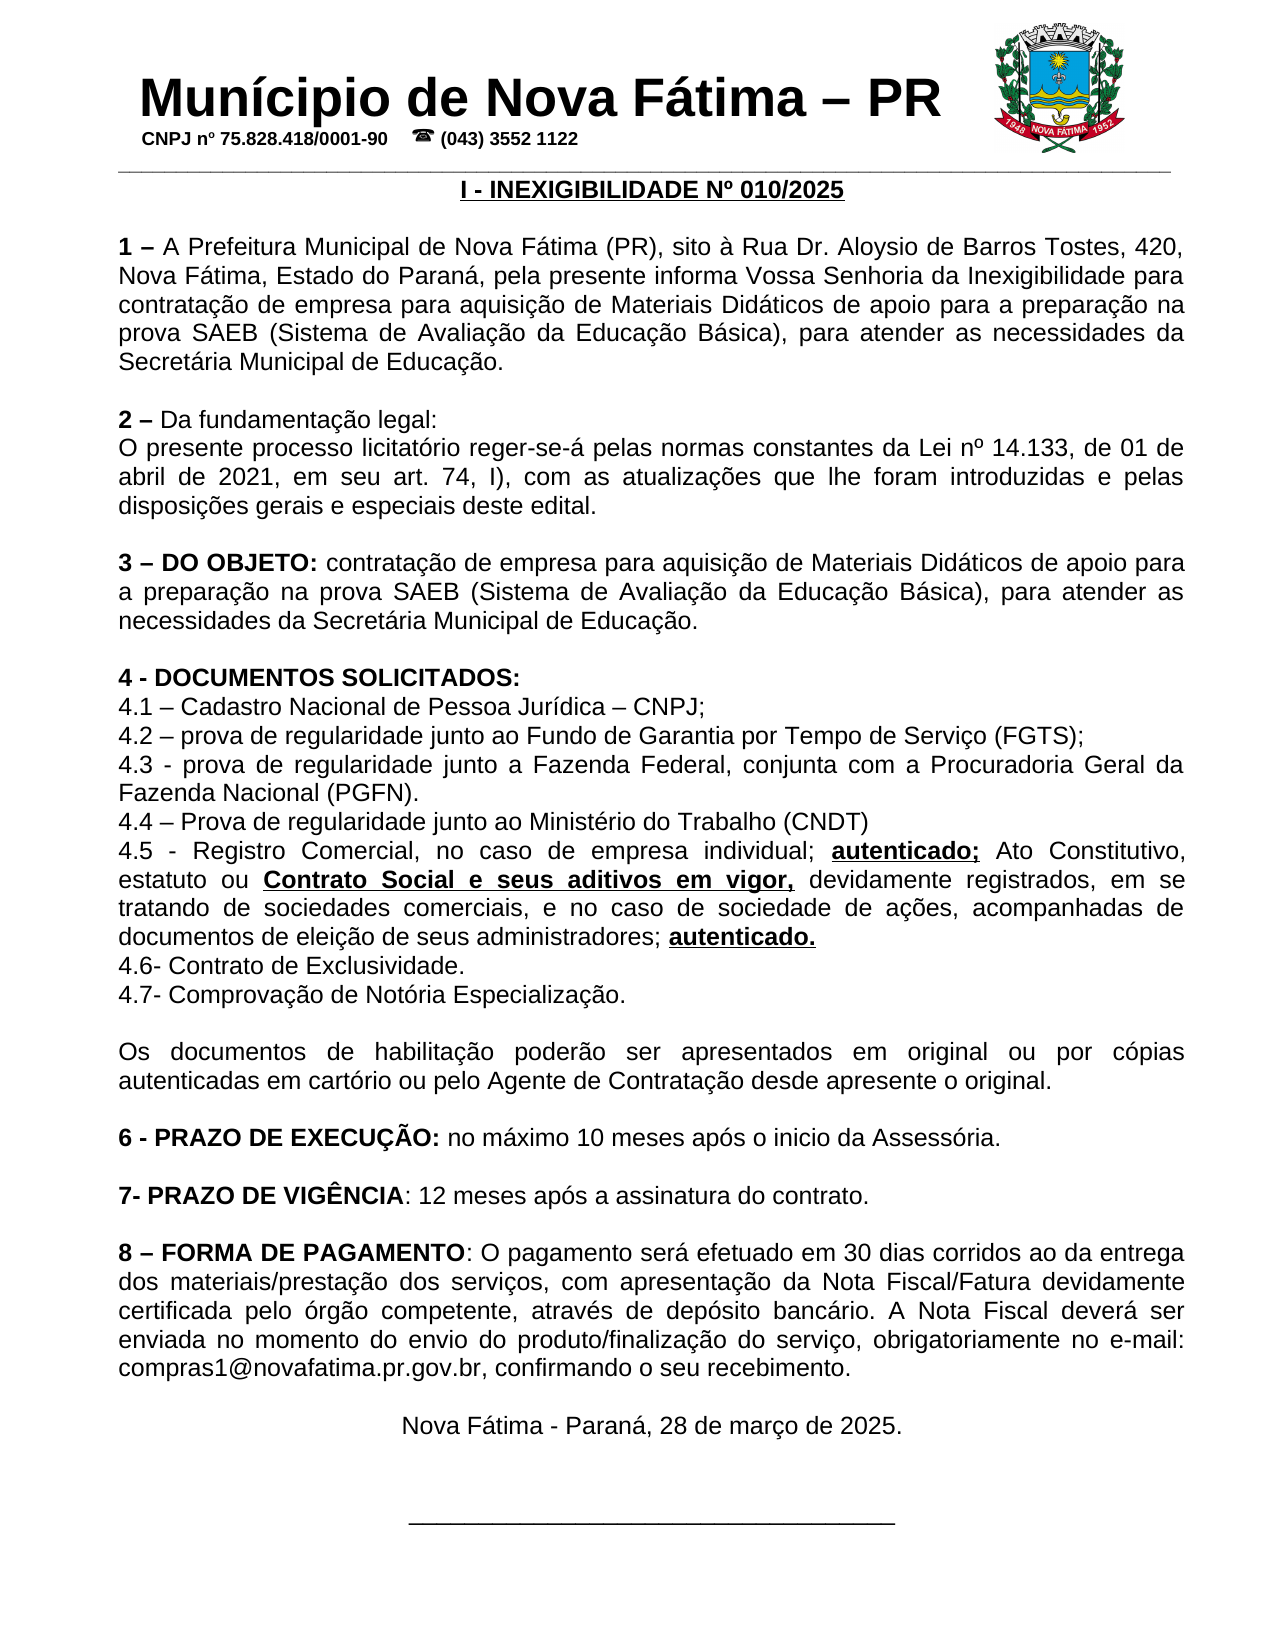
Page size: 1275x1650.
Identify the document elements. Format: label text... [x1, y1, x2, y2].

text 2 – Da fundamentação legal: [118, 405, 1186, 433]
text 4.2 – prova de regularidade junto ao Fundo de Garantia por Tempo de Serviço (FGTS); [118, 721, 1186, 750]
text 4.1 – Cadastro Nacional de Pessoa Jurídica – CNPJ; [118, 692, 1186, 721]
text 4.7- Comprovação de Notória Especialização. [118, 980, 1186, 1008]
text 8 – FORMA DE PAGAMENTO: O pagamento será efetuado em 30 dias corridos ao da entrega dos materiais/prestação dos serviços, com apresentação da Nota Fiscal/Fatura devidamente certificada pelo órgão competente, através de depósito bancário. A Nota Fiscal deverá ser enviada no momento do envio do produto/finalização do serviço, obrigatoriamente no e-mail: compras1@novafatima.pr.gov.br, confirmando o seu recebimento. [118, 1238, 1186, 1382]
text 3 – DO OBJETO: contratação de empresa para aquisição de Materiais Didáticos de apoio para a preparação na prova SAEB (Sistema de Avaliação da Educação Básica), para atender as necessidades da Secretária Municipal de Educação. [118, 548, 1186, 635]
text Os documentos de habilitação poderão ser apresentados em original ou por cópias autenticadas em cartório ou pelo Agente de Contratação desde apresente o original. [118, 1037, 1186, 1095]
text I - INEXIGIBILIDADE Nº 010/2025 [118, 175, 1186, 203]
text 7- PRAZO DE VIGÊNCIA: 12 meses após a assinatura do contrato. [118, 1181, 1186, 1210]
text 4.4 – Prova de regularidade junto ao Ministério do Trabalho (CNDT) [118, 807, 1186, 836]
text Nova Fátima - Paraná, 28 de março de 2025. [118, 1411, 1186, 1440]
text O presente processo licitatório reger-se-á pelas normas constantes da Lei nº 14.133, de 01 de abril de 2021, em seu art. 74, I), com as atualizações que lhe foram introduzidas e pelas disposições gerais e especiais deste edital. [118, 433, 1186, 520]
text ___________________________________ [118, 1497, 1186, 1526]
text 6 - PRAZO DE EXECUÇÃO: no máximo 10 meses após o inicio da Assessória. [118, 1123, 1186, 1152]
text 4 - DOCUMENTOS SOLICITADOS: [118, 663, 1186, 692]
text 4.3 - prova de regularidade junto a Fazenda Federal, conjunta com a Procuradoria Geral da Fazenda Nacional (PGFN). [118, 750, 1186, 807]
text 1 – A Prefeitura Municipal de Nova Fátima (PR), sito à Rua Dr. Aloysio de Barros Tostes, 420, Nova Fátima, Estado do Paraná, pela presente informa Vossa Senhoria da Inexigibilidade para contratação de empresa para aquisição de Materiais Didáticos de apoio para a preparação na prova SAEB (Sistema de Avaliação da Educação Básica), para atender as necessidades da Secretária Municipal de Educação. [118, 232, 1186, 376]
text 4.5 - Registro Comercial, no caso de empresa individual; autenticado; Ato Constitutivo, estatuto ou Contrato Social e seus aditivos em vigor, devidamente registrados, em se tratando de sociedades comerciais, e no caso de sociedade de ações, acompanhadas de documentos de eleição de seus administradores; autenticado. [118, 836, 1186, 951]
picture [994, 23, 1125, 153]
text 4.6- Contrato de Exclusividade. [118, 951, 1186, 980]
